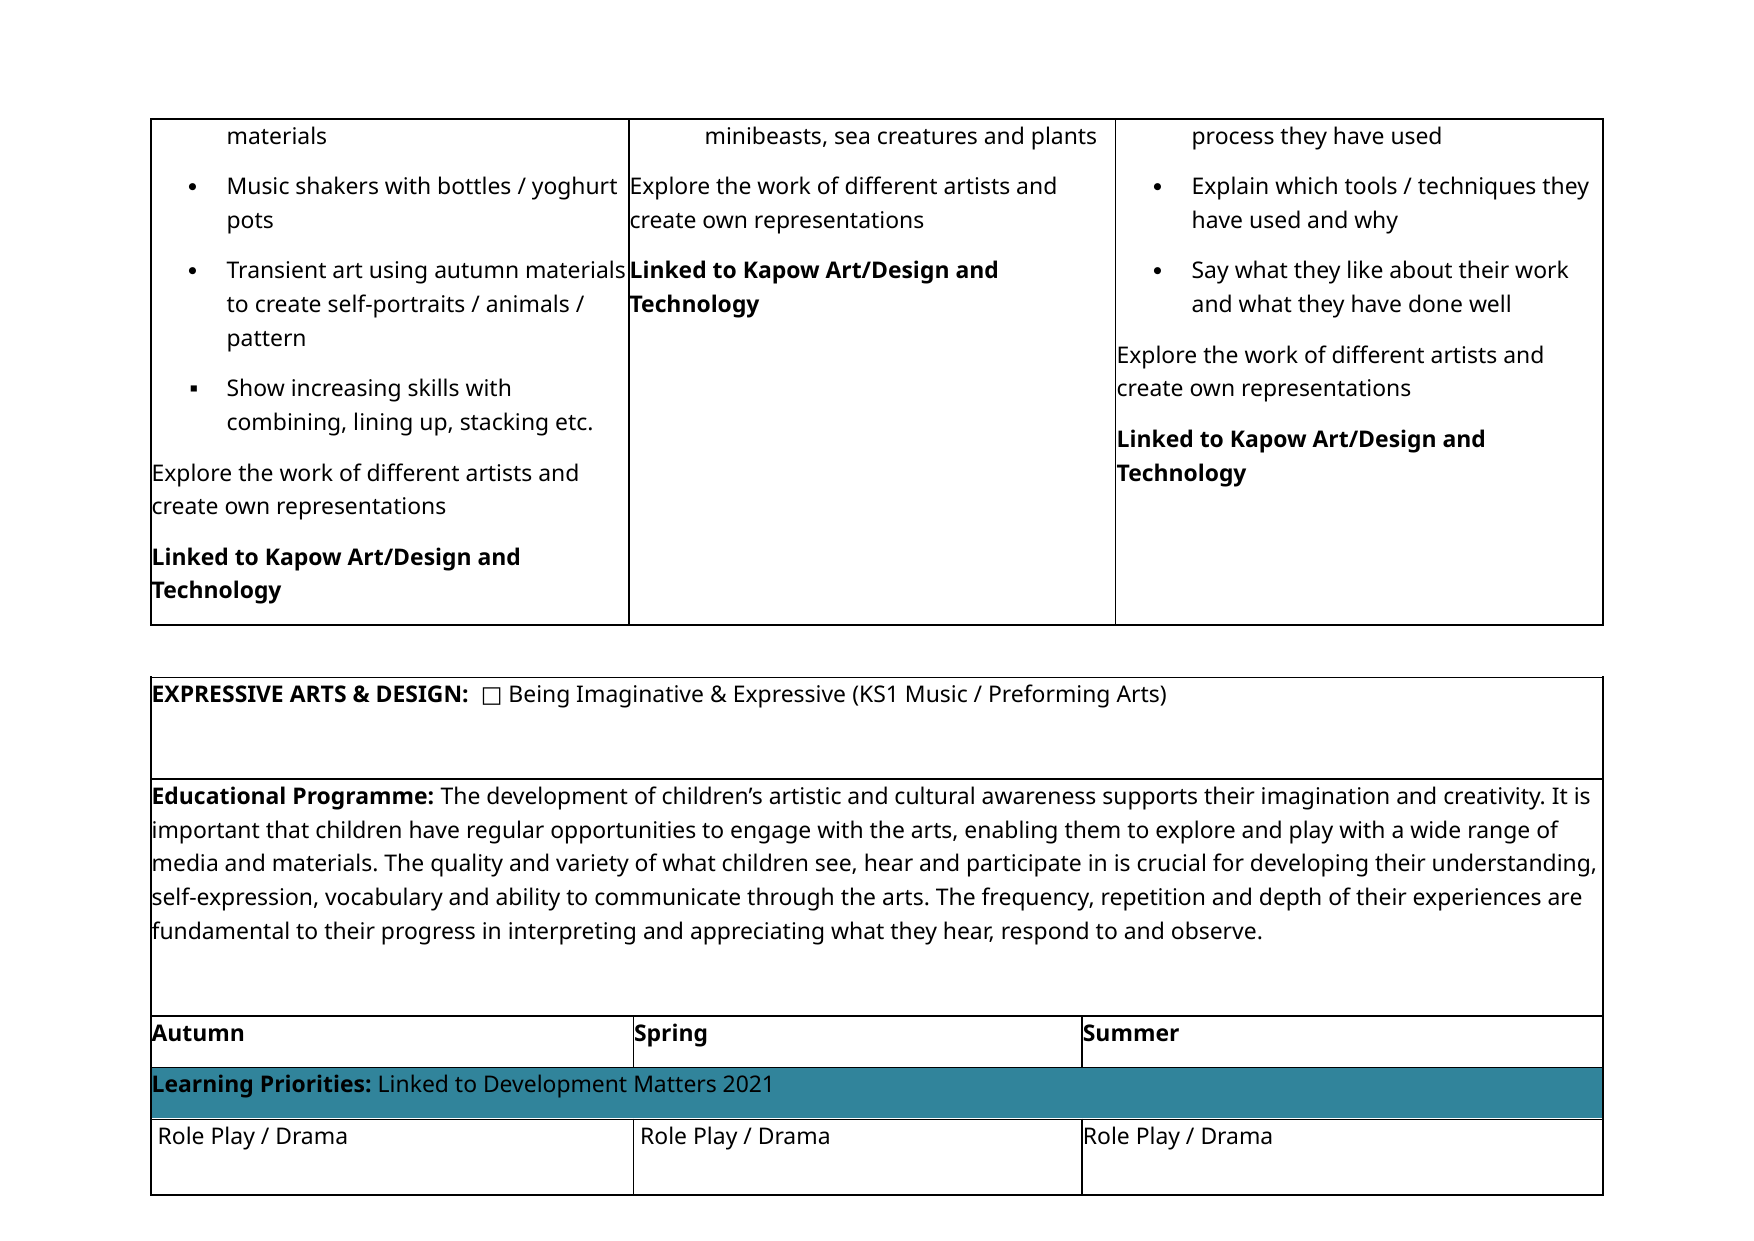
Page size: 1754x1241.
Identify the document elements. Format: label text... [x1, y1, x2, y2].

table_cell Summer [1083, 1017, 1602, 1067]
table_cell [634, 1120, 1081, 1194]
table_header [630, 120, 1115, 624]
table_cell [152, 1120, 633, 1194]
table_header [1116, 120, 1602, 624]
table_cell Autumn [152, 1017, 633, 1067]
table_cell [1083, 1120, 1602, 1194]
table_cell Educational Programme: The development of children’s artistic and cultural awareness supports their imagination and creativity. It is important that children have regular opportunities to engage with the arts, enabling them to explore and play with a wide range of media and materials. The quality and variety of what children see, hear and participate in is crucial for developing their understanding, self-expression, vocabulary and ability to communicate through the arts. The frequency, repetition and depth of their experiences are fundamental to their progress in interpreting and appreciating what they hear, respond to and observe. [152, 780, 1602, 1015]
table_header EXPRESSIVE ARTS & DESIGN: □ Being Imaginative & Expressive (KS1 Music / Preforming Arts) [152, 678, 1602, 778]
table_cell Learning Priorities: Linked to Development Matters 2021 [152, 1068, 1602, 1118]
table_cell Spring [634, 1017, 1081, 1067]
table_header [152, 120, 628, 624]
